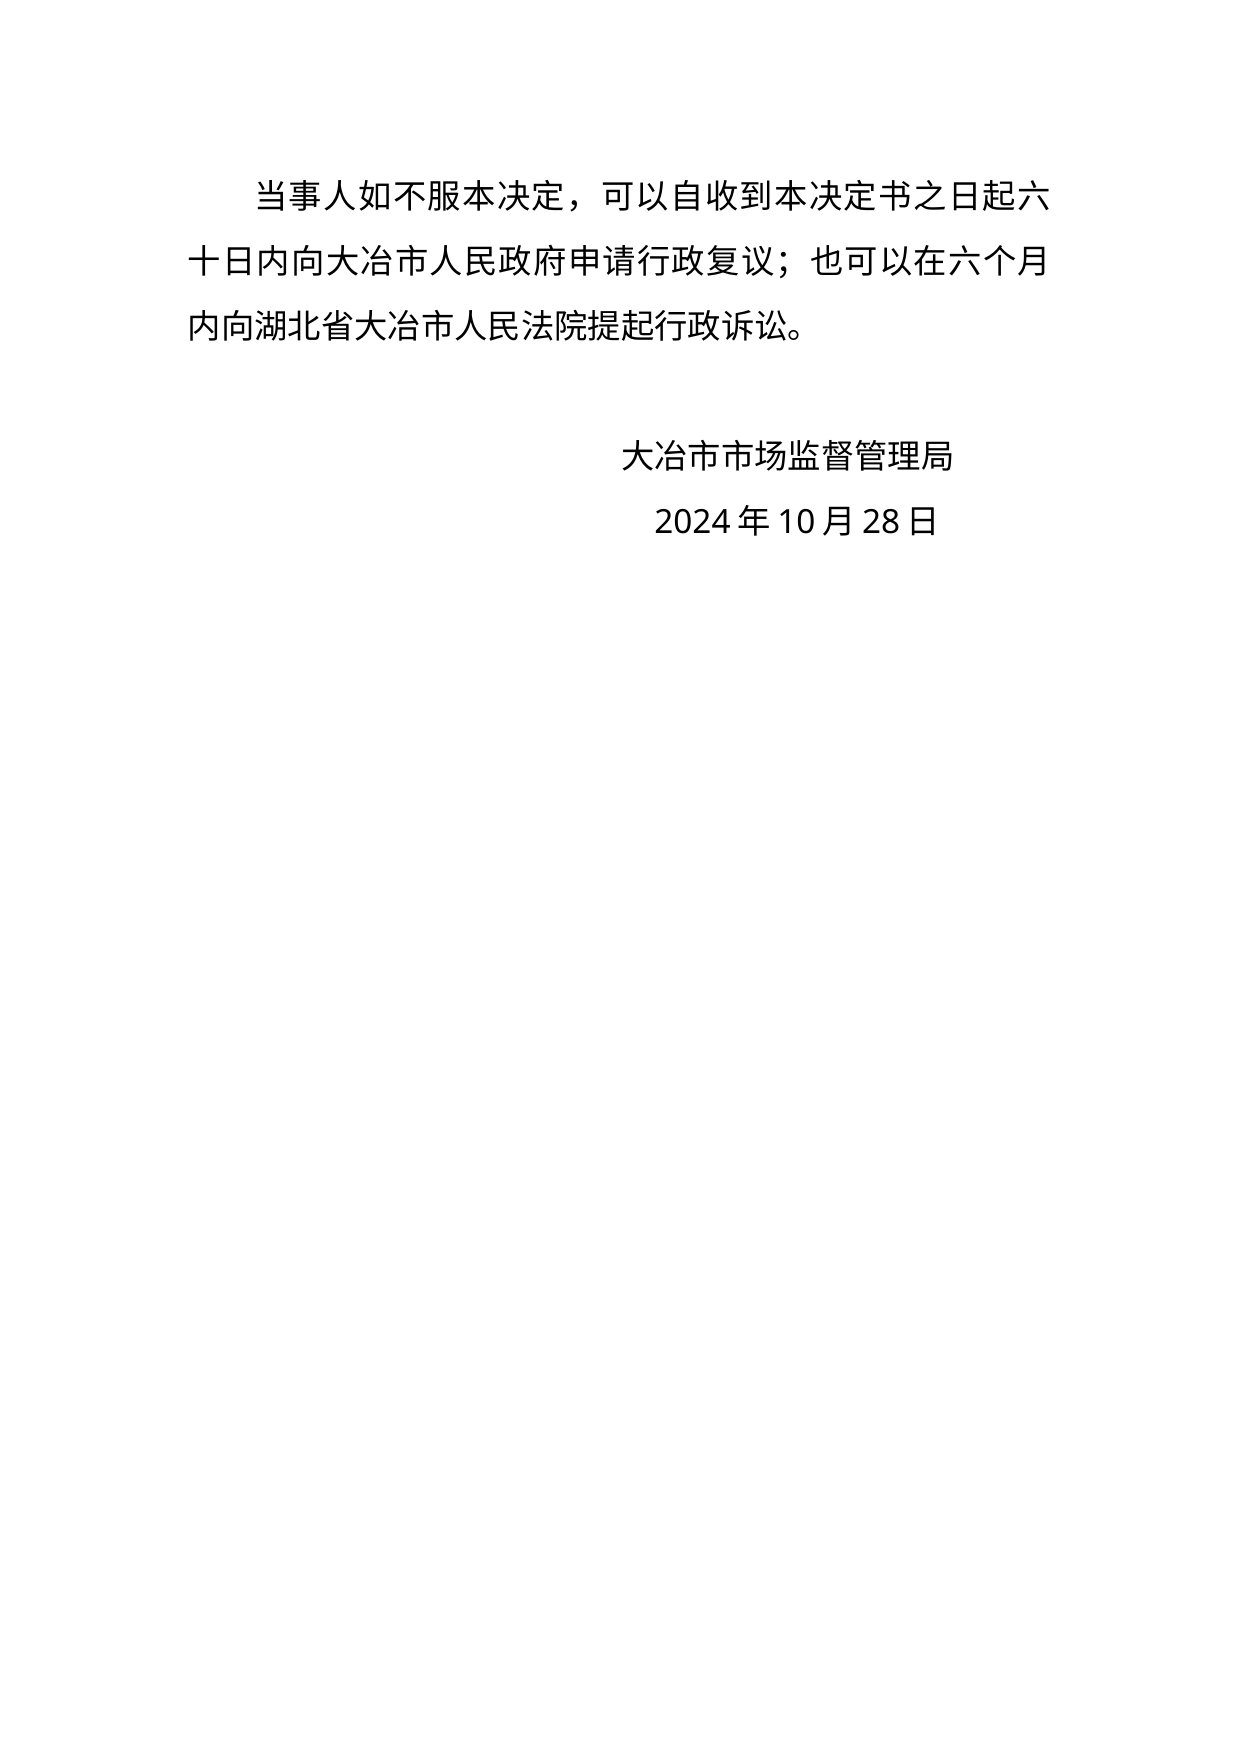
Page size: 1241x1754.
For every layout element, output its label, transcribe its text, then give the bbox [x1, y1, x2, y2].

text 当事人如不服本决定，可以自收到本决定书之日起六十日内向大冶市人民政府申请行政复议；也可以在六个月内向湖北省大冶市人民法院提起行政诉讼。 [187, 162, 1053, 357]
text 大冶市市场监督管理局 [187, 422, 1053, 487]
text 2024年10月28日 [187, 487, 1053, 552]
